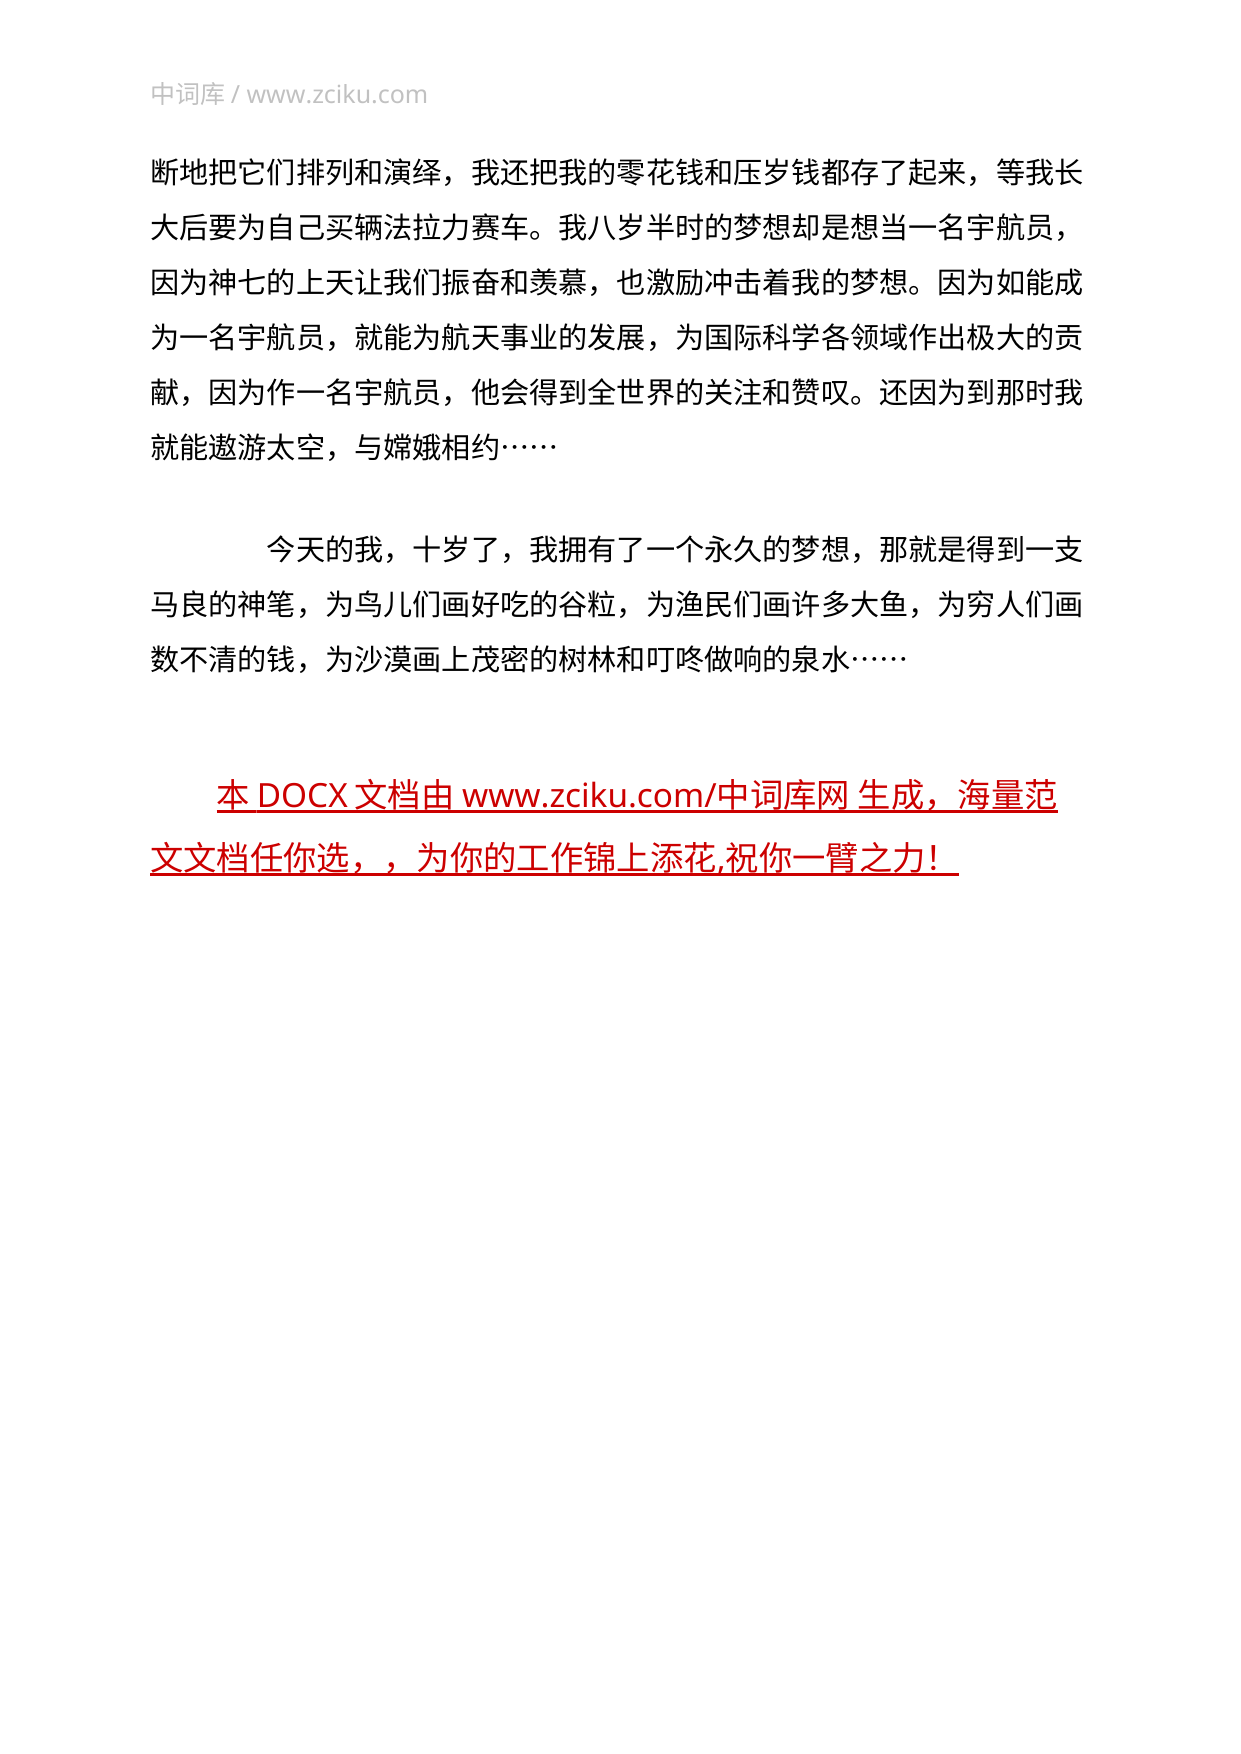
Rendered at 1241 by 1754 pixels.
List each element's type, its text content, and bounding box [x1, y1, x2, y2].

text 今天的我，十岁了，我拥有了一个永久的梦想，那就是得到一支马良的神笔，为鸟儿们画好吃的谷粒，为渔民们画许多大鱼，为穷人们画数不清的钱，为沙漠画上茂密的树林和叮咚做响的泉水…… [150, 526, 1090, 678]
text 本DOCX文档由 www.zciku.com/中词库网 生成，海量范文文档任你选，，为你的工作锦上添花,祝你一臂之力！ [150, 769, 1090, 880]
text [150, 150, 1090, 467]
